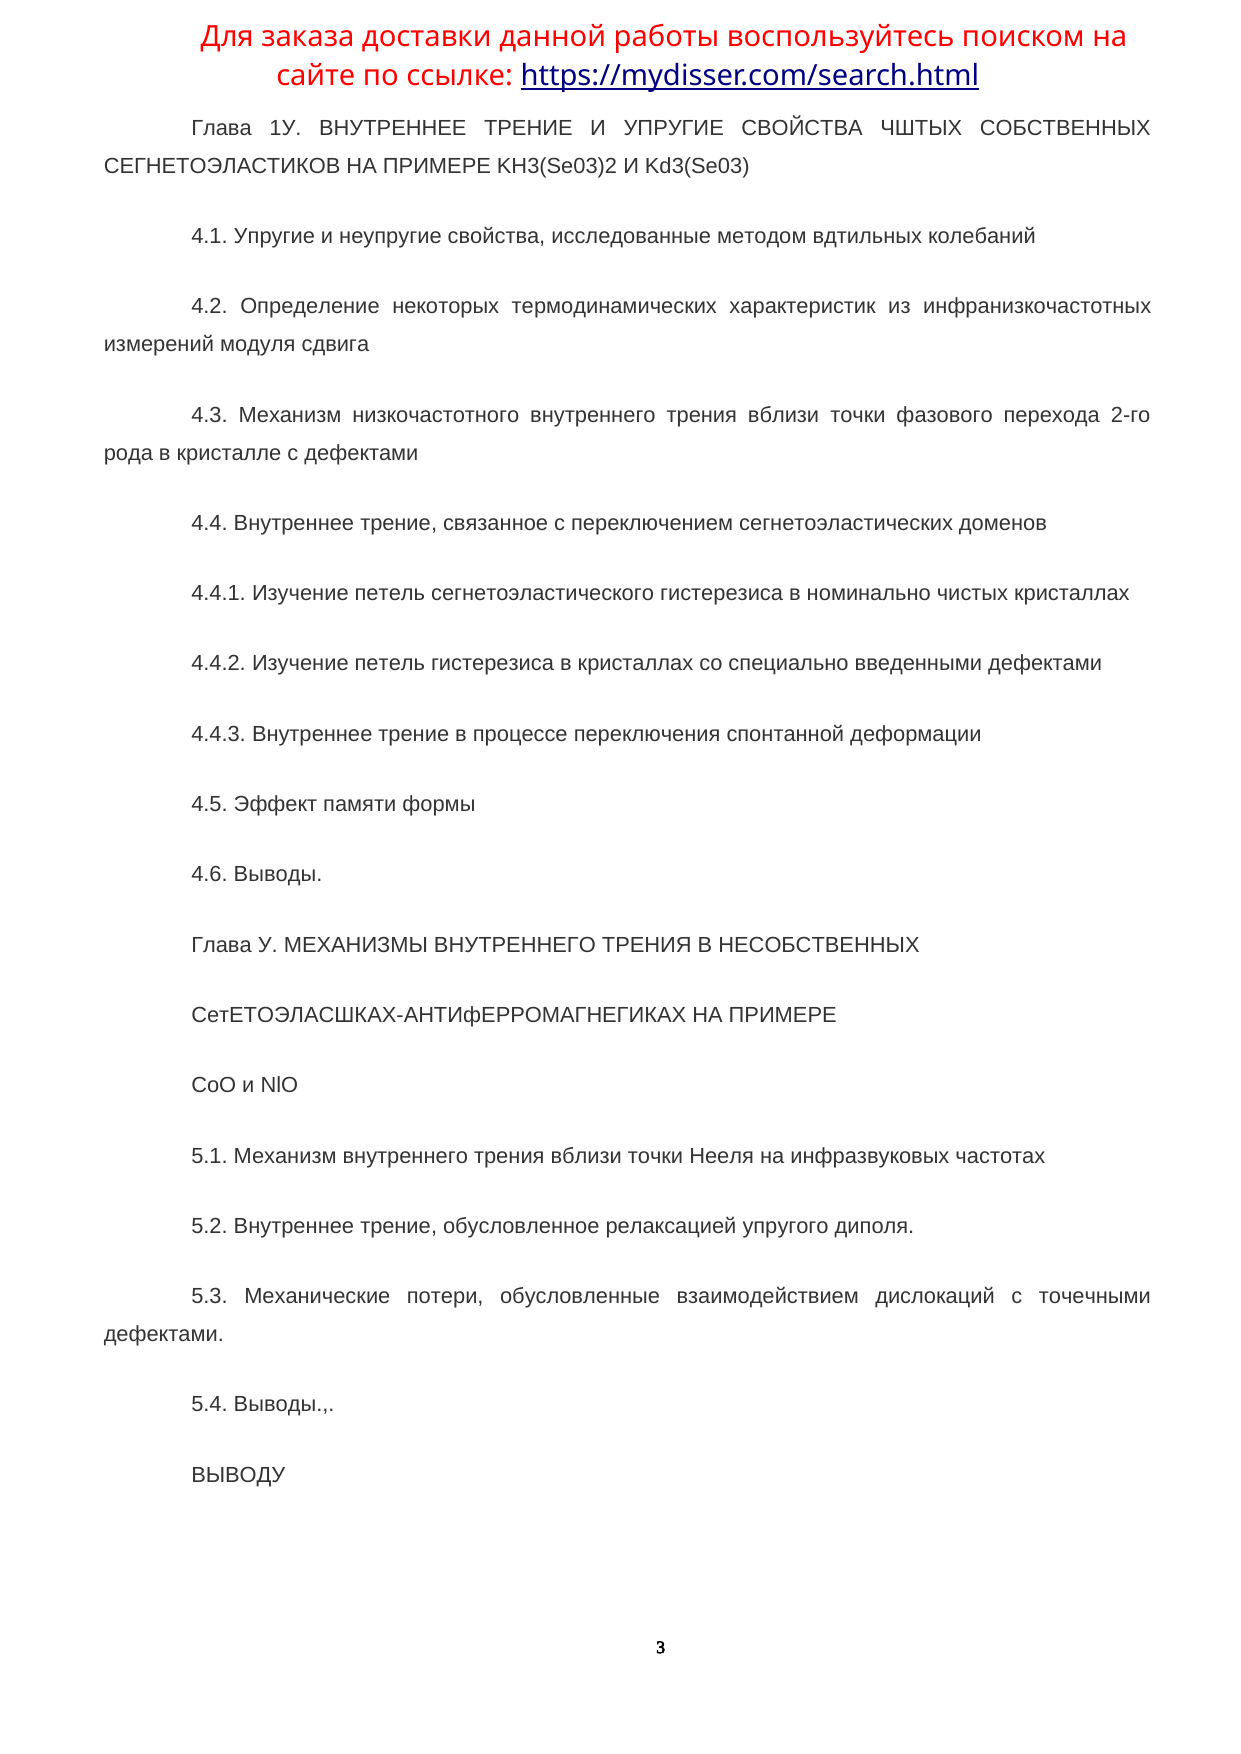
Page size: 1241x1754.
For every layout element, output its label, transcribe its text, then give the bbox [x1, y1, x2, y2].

text 4.2. Определение некоторых термодинамических характеристик из инфранизкочастотных измерений модуля сдвига [103, 293, 1152, 356]
text СоО и NlO [103, 1072, 1152, 1097]
text 5.3. Механические потери, обусловленные взаимодействием дислокаций с точечными дефектами. [103, 1283, 1152, 1346]
text СетЕТОЭЛАСШКАХ-АНТИфЕРРОМАГНЕГИКАХ НА ПРИМЕРЕ [103, 1002, 1152, 1027]
text 4.4. Внутреннее трение, связанное с переключением сегнетоэластических доменов [103, 510, 1152, 535]
text 5.1. Механизм внутреннего трения вблизи точки Нееля на инфразвуковых частотах [103, 1142, 1152, 1168]
text 4.6. Выводы. [103, 861, 1152, 886]
text 4.4.3. Внутреннее трение в процессе переключения спонтанной деформации [103, 721, 1152, 746]
text 5.4. Выводы.,. [103, 1391, 1152, 1416]
text Глава 1У. ВНУТРЕННЕЕ ТРЕНИЕ И УПРУГИЕ СВОЙСТВА ЧШТЫХ СОБСТВЕННЫХ СЕГНЕТОЭЛАСТИКОВ НА ПРИМЕРЕ KH3(Se03)2 И Kd3(Se03) [103, 115, 1152, 178]
text ВЫВОДУ [103, 1462, 1152, 1487]
text 4.4.1. Изучение петель сегнетоэластического гистерезиса в номинально чистых кристаллах [103, 580, 1152, 605]
text 4.4.2. Изучение петель гистерезиса в кристаллах со специально введенными дефектами [103, 650, 1152, 676]
text 4.5. Эффект памяти формы [103, 791, 1152, 816]
text 5.2. Внутреннее трение, обусловленное релаксацией упругого диполя. [103, 1213, 1152, 1238]
text 4.3. Механизм низкочастотного внутреннего трения вблизи точки фазового перехода 2-го рода в кристалле с дефектами [103, 402, 1152, 464]
text 4.1. Упругие и неупругие свойства, исследованные методом вдтильных колебаний [103, 223, 1152, 248]
text Глава У. МЕХАНИЗМЫ ВНУТРЕННЕГО ТРЕНИЯ В НЕСОБСТВЕННЫХ [103, 932, 1152, 957]
